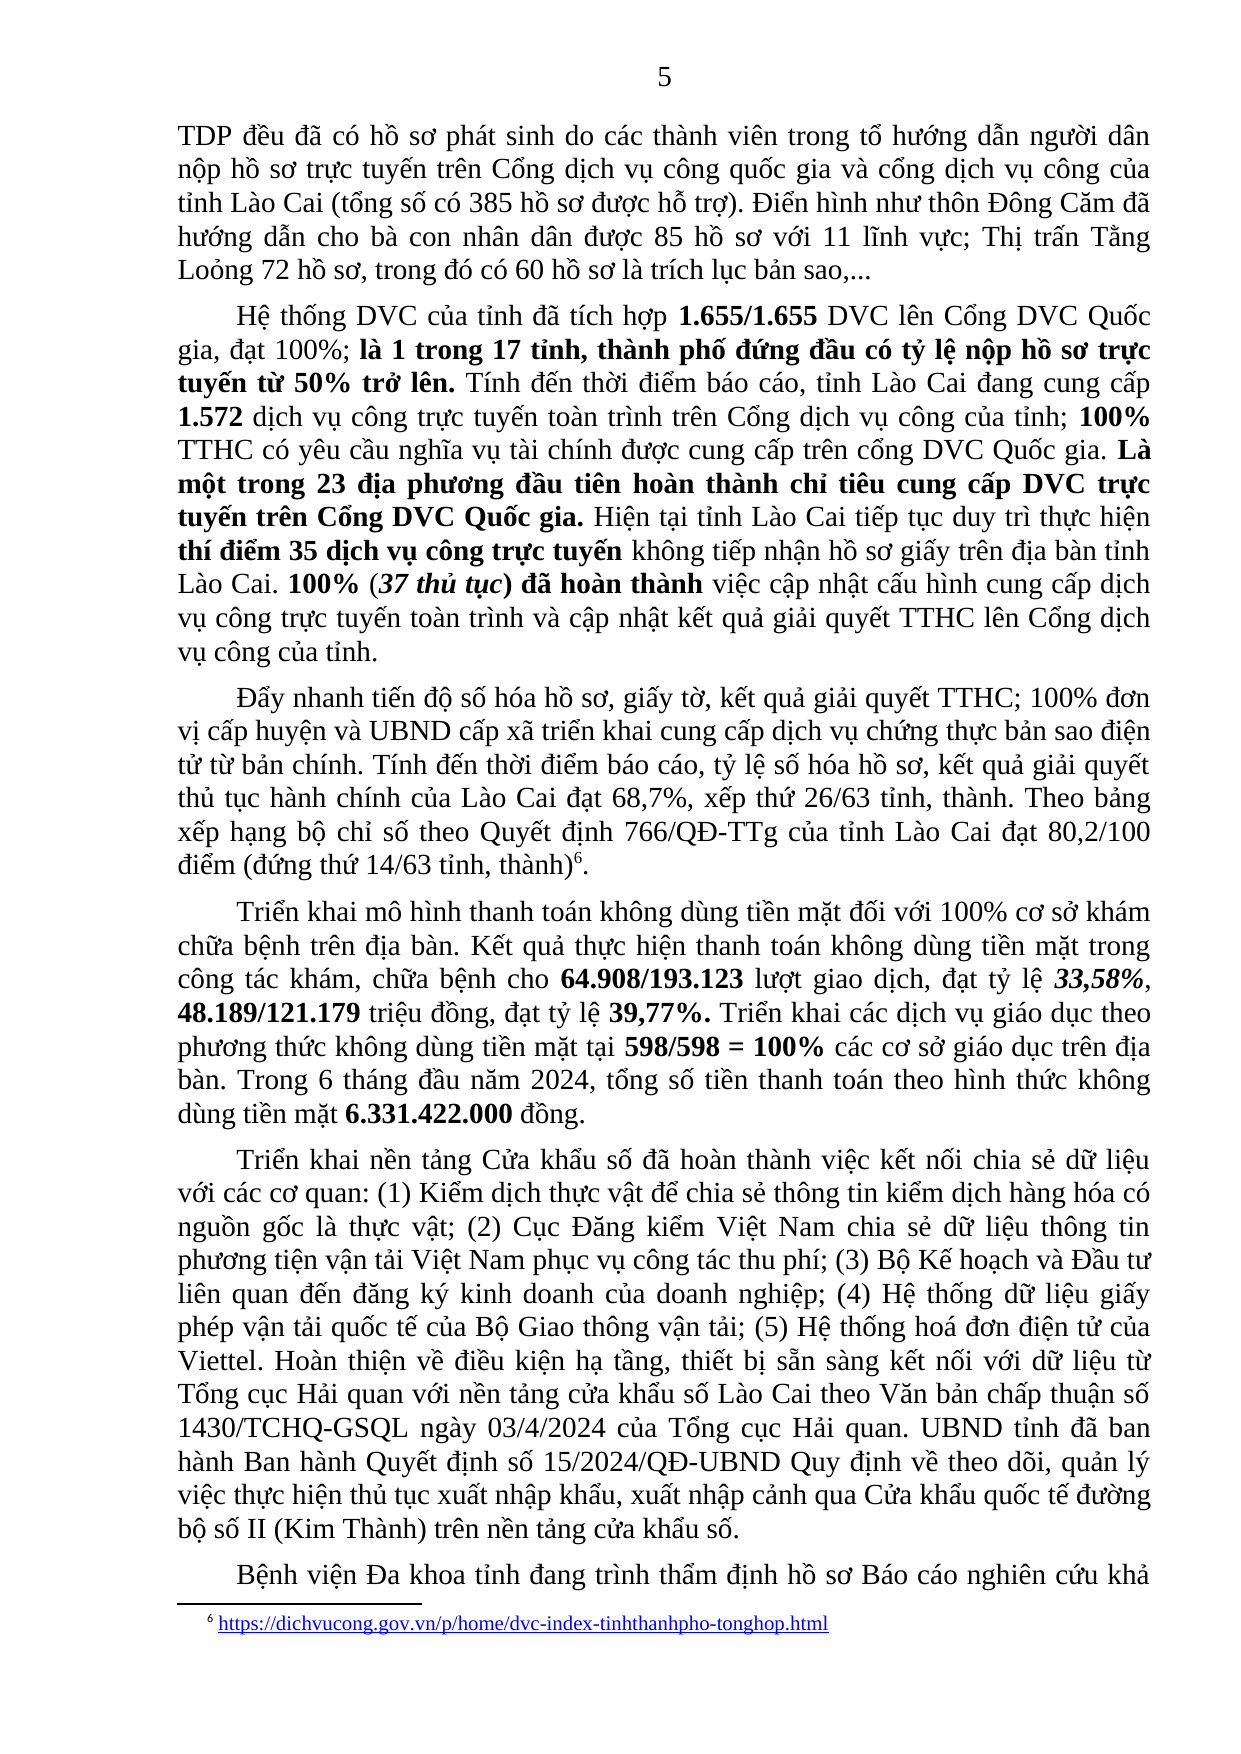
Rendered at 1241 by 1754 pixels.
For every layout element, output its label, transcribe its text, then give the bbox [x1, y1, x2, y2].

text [177, 118, 1152, 286]
text Triển khai mô hình thanh toán không dùng tiền mặt đối với 100% cơ sở khám chữa bệnh trên địa bàn. Kết quả thực hiện thanh toán không dùng tiền mặt trong công tác khám, chữa bệnh cho 64.908/193.123 lượt giao dịch, đạt tỷ lệ 33,58%, 48.189/121.179 triệu đồng, đạt tỷ lệ 39,77%. Triển khai các dịch vụ giáo dục theo phương thức không dùng tiền mặt tại 598/598 = 100% các cơ sở giáo dục trên địa bàn. Trong 6 tháng đầu năm 2024, tổng số tiền thanh toán theo hình thức không dùng tiền mặt 6.331.422.000 đồng. [176, 893, 1153, 1129]
text Đẩy nhanh tiến độ số hóa hồ sơ, giấy tờ, kết quả giải quyết TTHC; 100% đơn vị cấp huyện và UBND cấp xã triển khai cung cấp dịch vụ chứng thực bản sao điện tử từ bản chính. Tính đến thời điểm báo cáo, tỷ lệ số hóa hồ sơ, kết quả giải quyết thủ tục hành chính của Lào Cai đạt 68,7%, xếp thứ 26/63 tỉnh, thành. Theo bảng xếp hạng bộ chỉ số theo Quyết định 766/QĐ-TTg của tỉnh Lào Cai đạt 80,2/100 điểm (đứng thứ 14/63 tỉnh, thành). [177, 680, 1152, 881]
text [176, 1556, 1153, 1591]
text Hệ thống DVC của tỉnh đã tích hợp 1.655/1.655 DVC lên Cổng DVC Quốc gia, đạt 100%; là 1 trong 17 tỉnh, thành phố đứng đầu có tỷ lệ nộp hồ sơ trực tuyến từ 50% trở lên. Tính đến thời điểm báo cáo, tỉnh Lào Cai đang cung cấp 1.572 dịch vụ công trực tuyến toàn trình trên Cổng dịch vụ công của tỉnh; 100% TTHC có yêu cầu nghĩa vụ tài chính được cung cấp trên cổng DVC Quốc gia. Là một trong 23 địa phương đầu tiên hoàn thành chỉ tiêu cung cấp DVC trực tuyến trên Cổng DVC Quốc gia. Hiện tại tỉnh Lào Cai tiếp tục duy trì thực hiện thí điểm 35 dịch vụ công trực tuyến không tiếp nhận hồ sơ giấy trên địa bàn tỉnh Lào Cai. 100% (37 thủ tục) đã hoàn thành việc cập nhật cấu hình cung cấp dịch vụ công trực tuyến toàn trình và cập nhật kết quả giải quyết TTHC lên Cổng dịch vụ công của tỉnh. [177, 298, 1152, 667]
text Triển khai nền tảng Cửa khẩu số đã hoàn thành việc kết nối chia sẻ dữ liệu với các cơ quan: (1) Kiểm dịch thực vật để chia sẻ thông tin kiểm dịch hàng hóa có nguồn gốc là thực vật; (2) Cục Đăng kiểm Việt Nam chia sẻ dữ liệu thông tin phương tiện vận tải Việt Nam phục vụ công tác thu phí; (3) Bộ Kế hoạch và Đầu tư liên quan đến đăng ký kinh doanh của doanh nghiệp; (4) Hệ thống dữ liệu giấy phép vận tải quốc tế của Bộ Giao thông vận tải; (5) Hệ thống hoá đơn điện tử của Viettel. Hoàn thiện về điều kiện hạ tầng, thiết bị sẵn sàng kết nối với dữ liệu từ Tổng cục Hải quan với nền tảng cửa khẩu số Lào Cai theo Văn bản chấp thuận số 1430/TCHQ-GSQL ngày 03/4/2024 của Tổng cục Hải quan. UBND tỉnh đã ban hành Ban hành Quyết định số 15/2024/QĐ-UBND Quy định về theo dõi, quản lý việc thực hiện thủ tục xuất nhập khẩu, xuất nhập cảnh qua Cửa khẩu quốc tế đường bộ số II (Kim Thành) trên nền tảng cửa khẩu số. [176, 1141, 1153, 1544]
